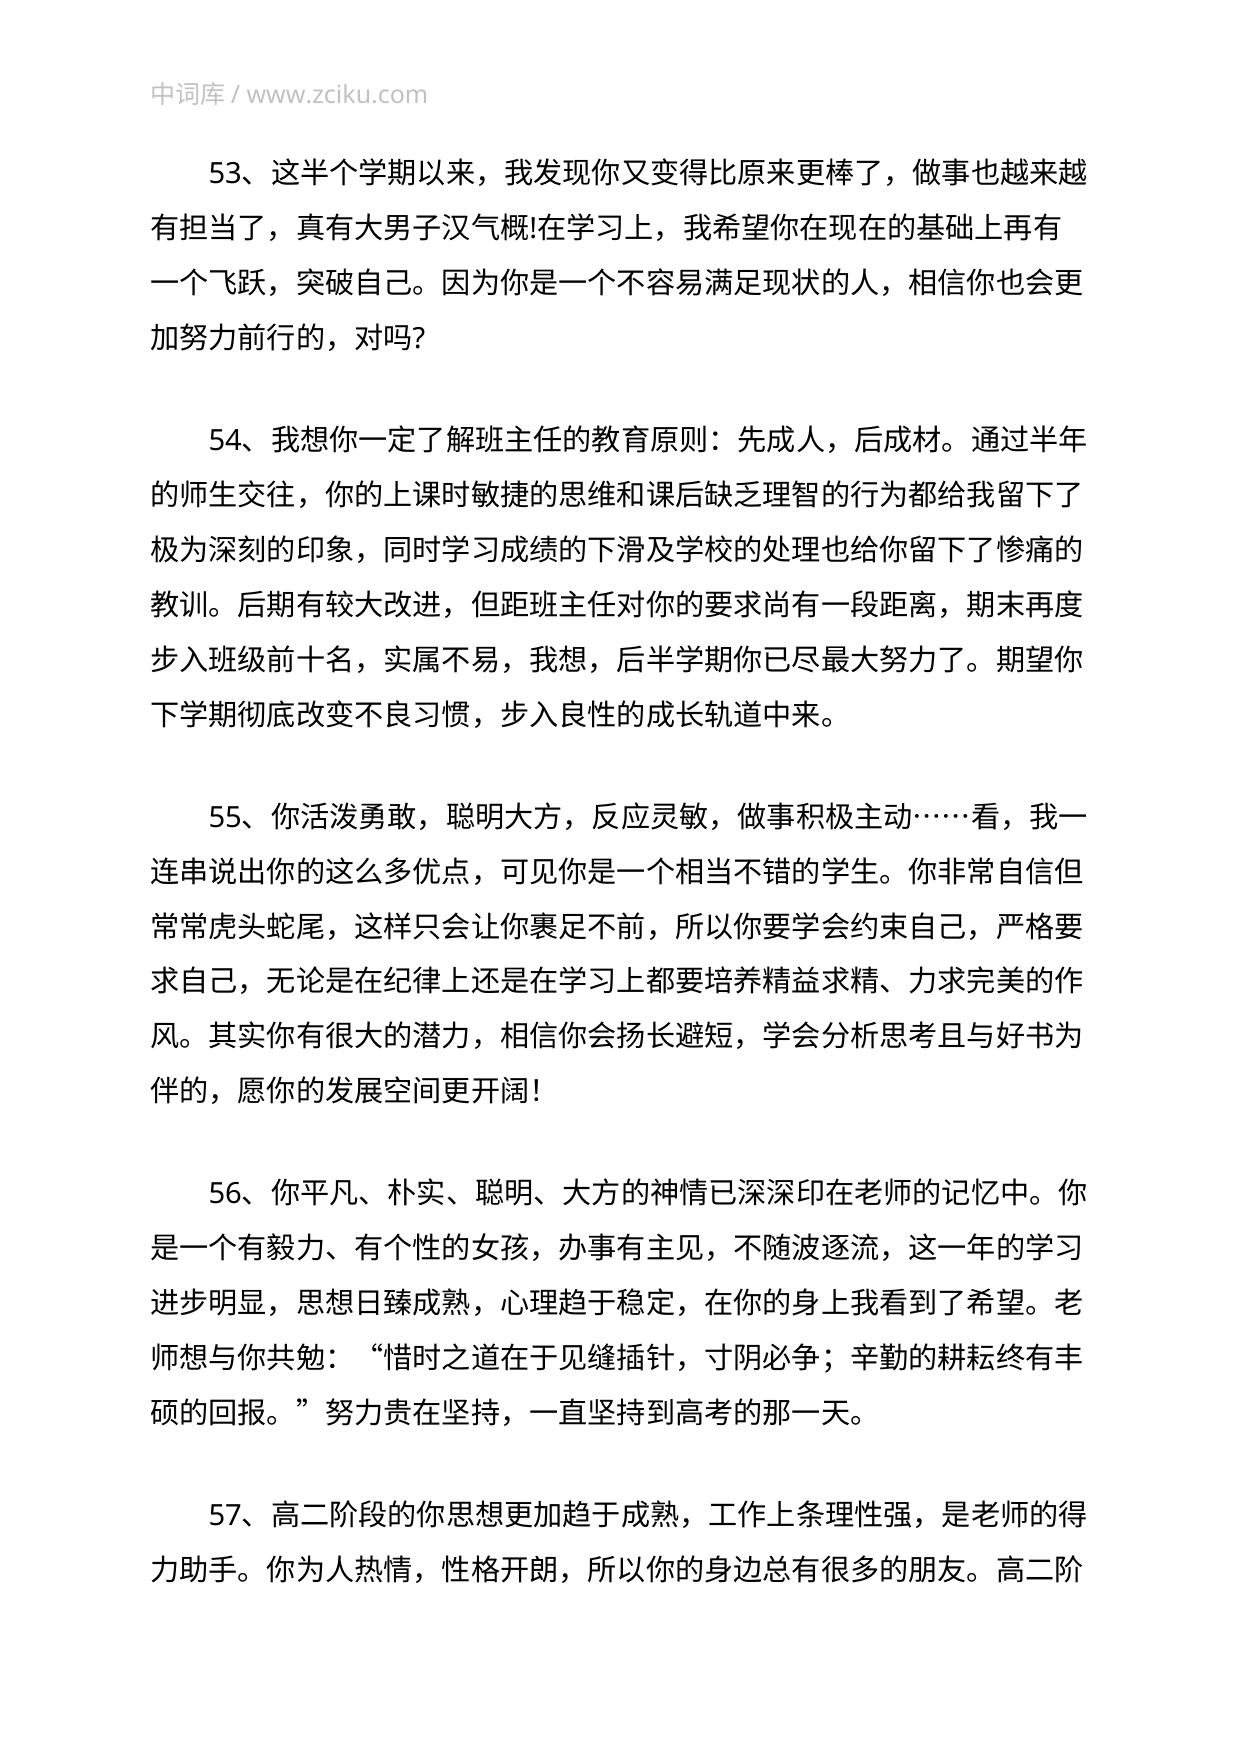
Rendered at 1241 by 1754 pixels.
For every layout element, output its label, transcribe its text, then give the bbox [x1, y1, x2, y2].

text 54、我想你一定了解班主任的教育原则：先成人，后成材。通过半年的师生交往，你的上课时敏捷的思维和课后缺乏理智的行为都给我留下了极为深刻的印象，同时学习成绩的下滑及学校的处理也给你留下了惨痛的教训。后期有较大改进，但距班主任对你的要求尚有一段距离，期末再度步入班级前十名，实属不易，我想，后半学期你已尽最大努力了。期望你下学期彻底改变不良习惯，步入良性的成长轨道中来。 [150, 417, 1090, 734]
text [150, 1491, 1090, 1588]
text 56、你平凡、朴实、聪明、大方的神情已深深印在老师的记忆中。你是一个有毅力、有个性的女孩，办事有主见，不随波逐流，这一年的学习进步明显，思想日臻成熟，心理趋于稳定，在你的身上我看到了希望。老师想与你共勉：“惜时之道在于见缝插针，寸阴必争；辛勤的耕耘终有丰硕的回报。”努力贵在坚持，一直坚持到高考的那一天。 [150, 1169, 1090, 1432]
text 53、这半个学期以来，我发现你又变得比原来更棒了，做事也越来越有担当了，真有大男子汉气概!在学习上，我希望你在现在的基础上再有一个飞跃，突破自己。因为你是一个不容易满足现状的人，相信你也会更加努力前行的，对吗? [150, 150, 1090, 357]
text 55、你活泼勇敢，聪明大方，反应灵敏，做事积极主动……看，我一连串说出你的这么多优点，可见你是一个相当不错的学生。你非常自信但常常虎头蛇尾，这样只会让你裹足不前，所以你要学会约束自己，严格要求自己，无论是在纪律上还是在学习上都要培养精益求精、力求完美的作风。其实你有很大的潜力，相信你会扬长避短，学会分析思考且与好书为伴的，愿你的发展空间更开阔！ [150, 793, 1090, 1110]
